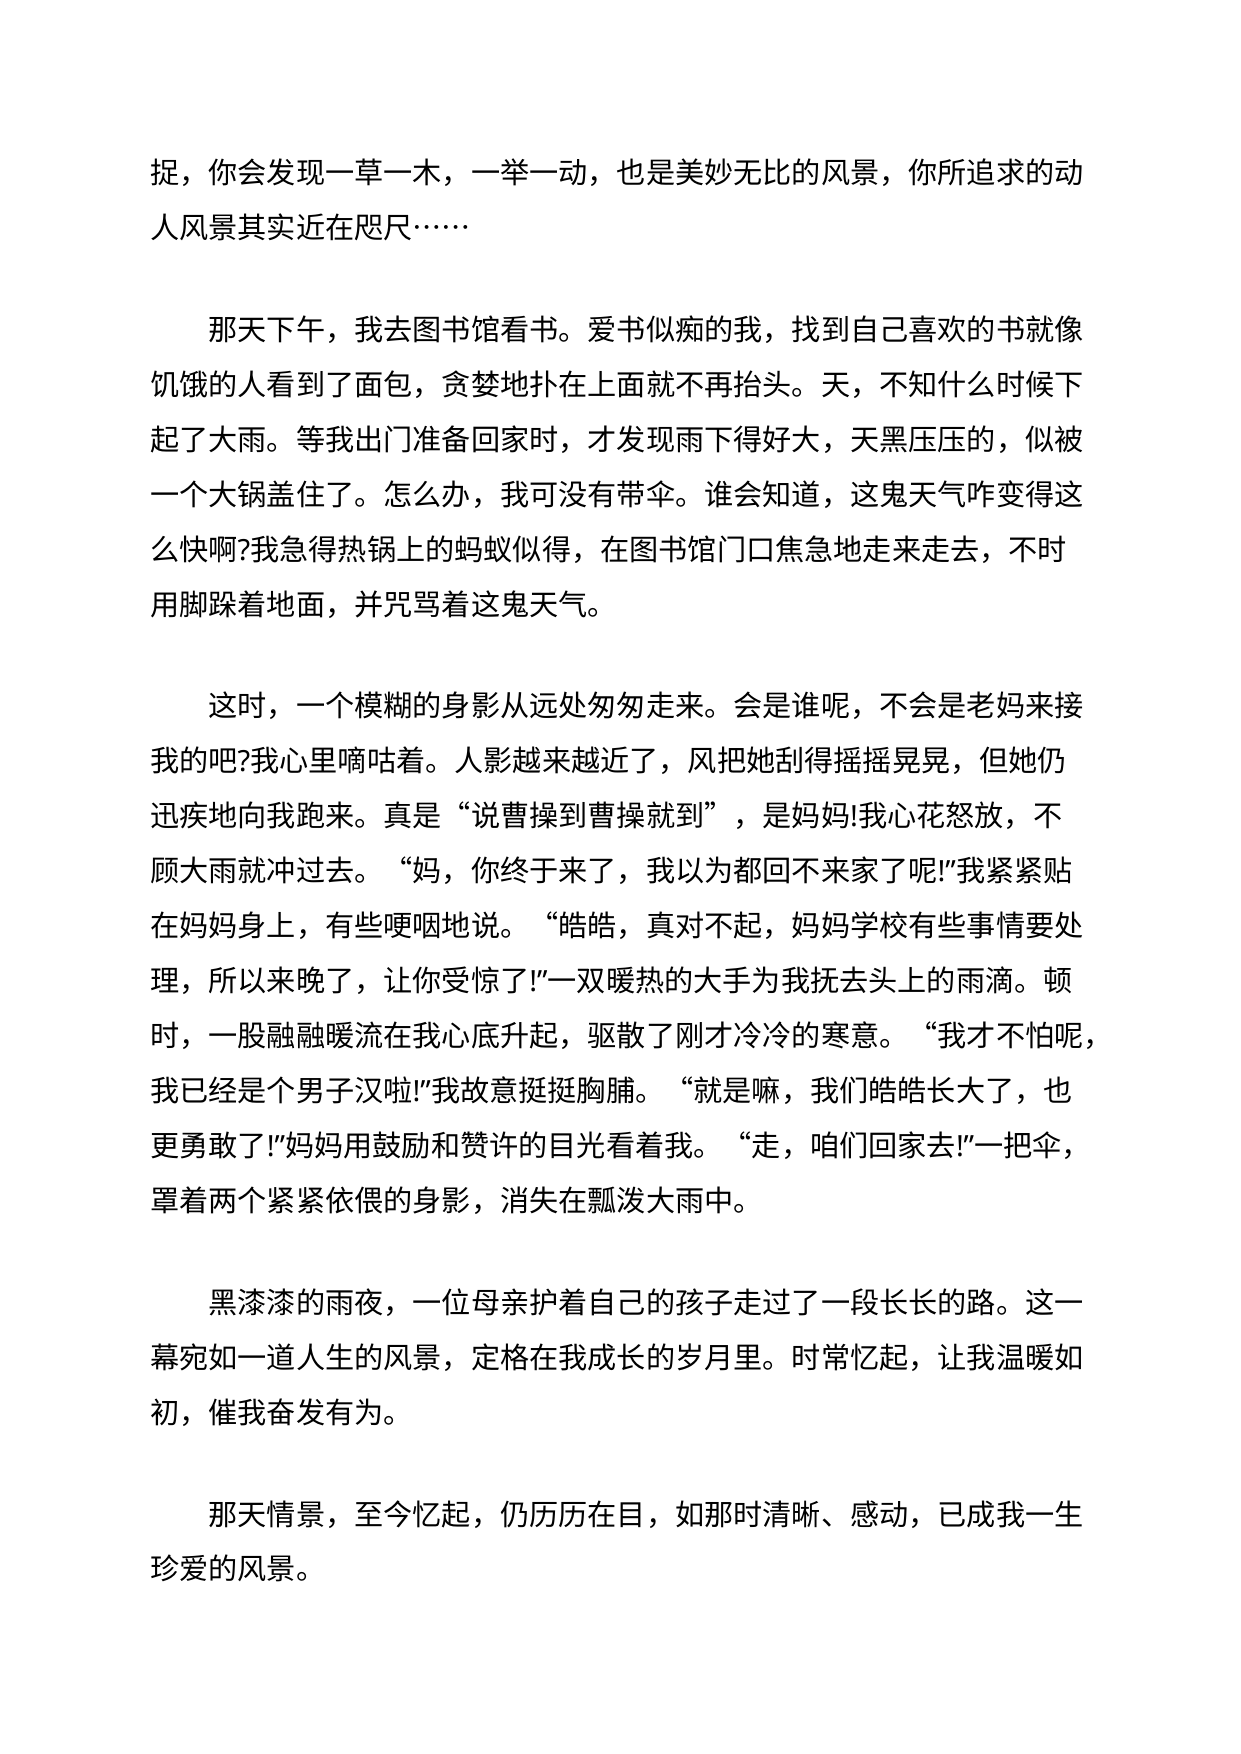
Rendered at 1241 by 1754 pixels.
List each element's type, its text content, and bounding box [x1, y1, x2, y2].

text 黑漆漆的雨夜，一位母亲护着自己的孩子走过了一段长长的路。这一幕宛如一道人生的风景，定格在我成长的岁月里。时常忆起，让我温暖如初，催我奋发有为。 [150, 1279, 1090, 1432]
text 这时，一个模糊的身影从远处匆匆走来。会是谁呢，不会是老妈来接我的吧?我心里嘀咕着。人影越来越近了，风把她刮得摇摇晃晃，但她仍迅疾地向我跑来。真是“说曹操到曹操就到”，是妈妈!我心花怒放，不顾大雨就冲过去。“妈，你终于来了，我以为都回不来家了呢!”我紧紧贴在妈妈身上，有些哽咽地说。“皓皓，真对不起，妈妈学校有些事情要处理，所以来晚了，让你受惊了!”一双暖热的大手为我抚去头上的雨滴。顿时，一股融融暖流在我心底升起，驱散了刚才冷冷的寒意。“我才不怕呢，我已经是个男子汉啦!”我故意挺挺胸脯。“就是嘛，我们皓皓长大了，也更勇敢了!”妈妈用鼓励和赞许的目光看着我。“走，咱们回家去!”一把伞，罩着两个紧紧依偎的身影，消失在瓢泼大雨中。 [150, 683, 1090, 1220]
text 那天下午，我去图书馆看书。爱书似痴的我，找到自己喜欢的书就像饥饿的人看到了面包，贪婪地扑在上面就不再抬头。天，不知什么时候下起了大雨。等我出门准备回家时，才发现雨下得好大，天黑压压的，似被一个大锅盖住了。怎么办，我可没有带伞。谁会知道，这鬼天气咋变得这么快啊?我急得热锅上的蚂蚁似得，在图书馆门口焦急地走来走去，不时用脚跺着地面，并咒骂着这鬼天气。 [150, 307, 1090, 623]
text 那天情景，至今忆起，仍历历在目，如那时清晰、感动，已成我一生珍爱的风景。 [150, 1491, 1090, 1588]
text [150, 150, 1090, 247]
